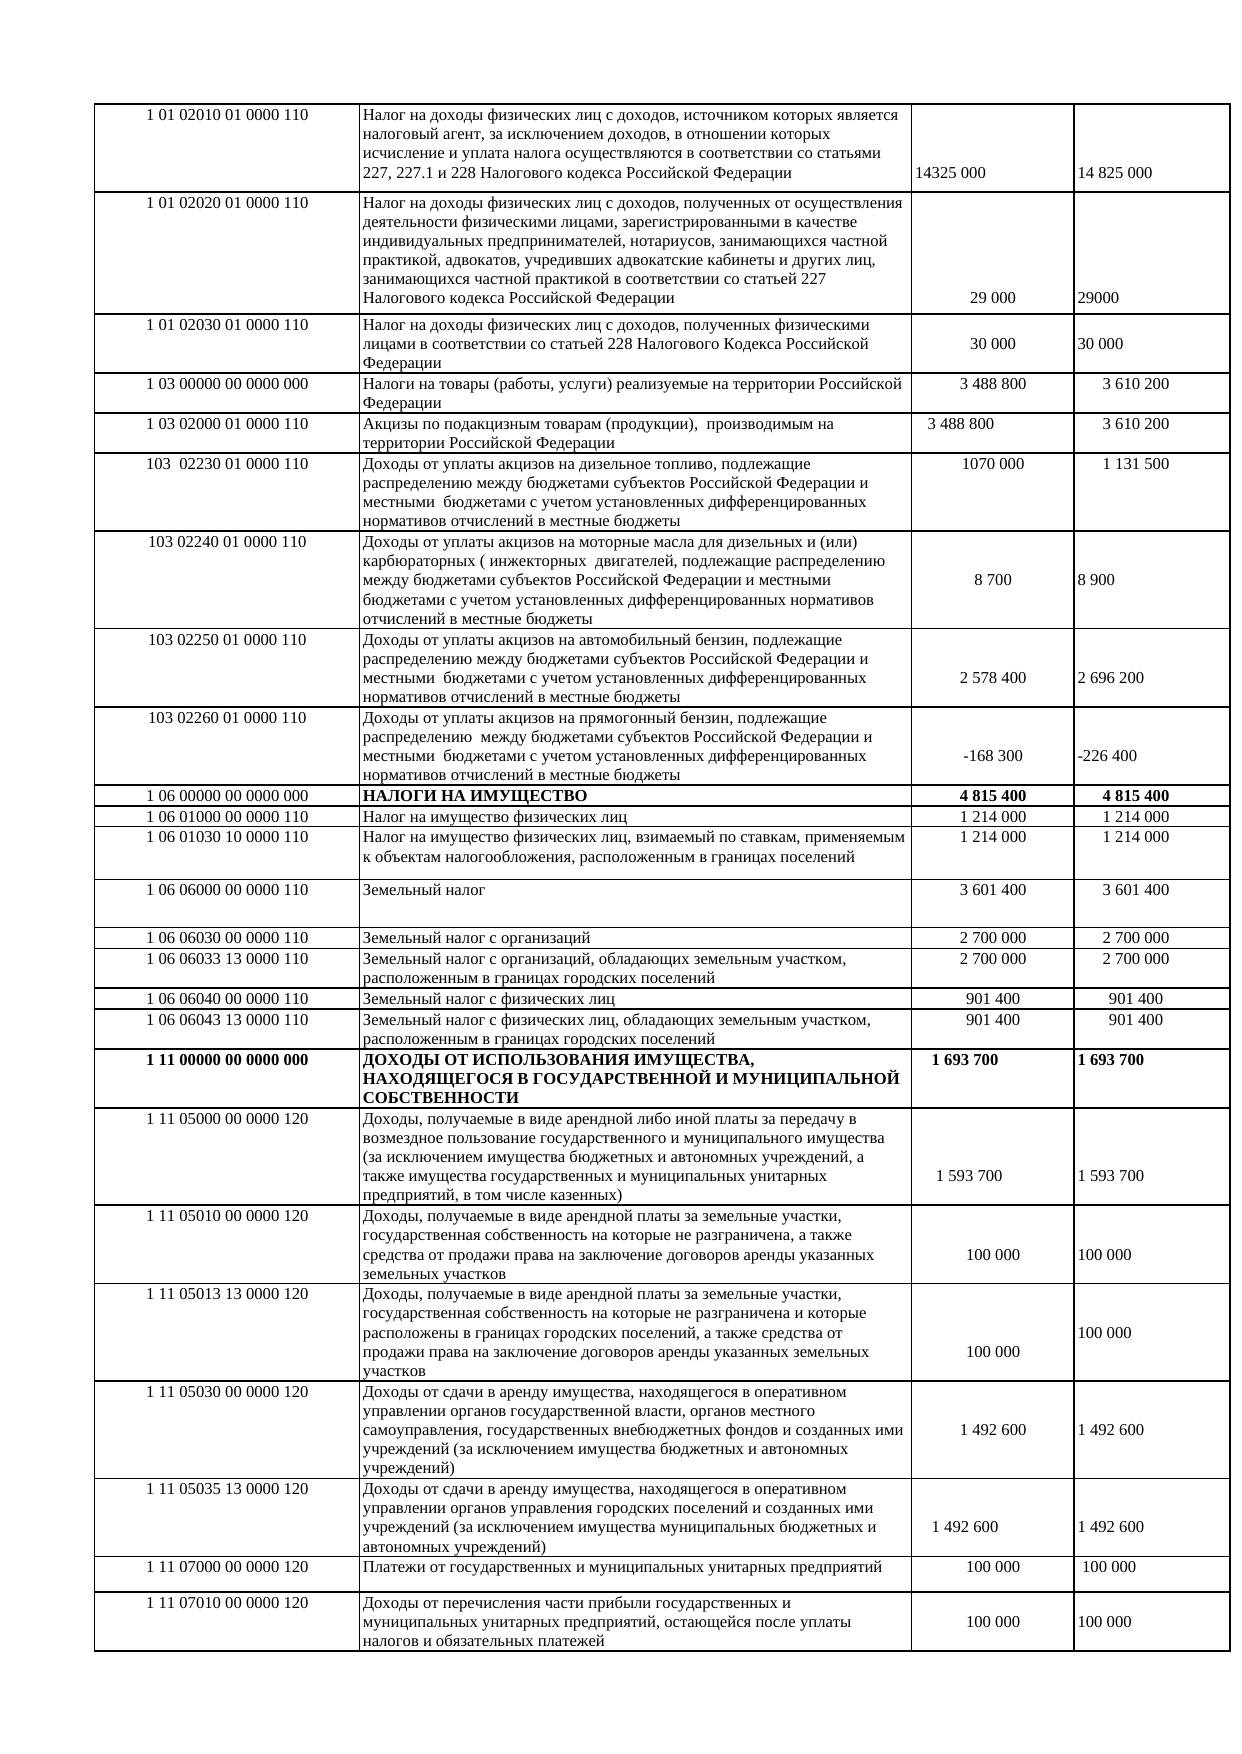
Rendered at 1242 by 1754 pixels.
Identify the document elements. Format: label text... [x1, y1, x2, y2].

table_cell 901 400 [912, 989, 1073, 1008]
table_cell 1 593 700 [912, 1109, 1073, 1204]
table_cell 901 400 [1075, 989, 1229, 1008]
table_cell 8 700 [912, 532, 1073, 628]
table_cell 4 815 400 [912, 786, 1073, 805]
table_cell 1 11 00000 00 0000 000 [95, 1050, 359, 1107]
table_cell 3 488 800 [912, 374, 1073, 412]
table_cell 103 02240 01 0000 110 [95, 532, 359, 628]
table_cell Земельный налог с физических лиц, обладающих земельным участком, расположенным в границах городских поселений [360, 1010, 911, 1048]
table_cell 1 06 01000 00 0000 110 [95, 807, 359, 826]
table_cell Земельный налог с физических лиц [360, 989, 911, 1008]
table_cell 1 492 600 [912, 1382, 1073, 1477]
table_cell 1 11 05010 00 0000 120 [95, 1206, 359, 1283]
table_cell 1 492 600 [912, 1479, 1073, 1556]
table_cell Налог на доходы физических лиц с доходов, источником которых является налоговый агент, за исключением доходов, в отношении которых исчисление и уплата налога осуществляются в соответствии со статьями 227, 227.1 и 228 Налогового кодекса Российской Федерации [360, 105, 911, 191]
table_cell 1 06 06000 00 0000 110 [95, 880, 359, 927]
table_cell 1 01 02030 01 0000 110 [95, 315, 359, 372]
table_cell 901 400 [912, 1010, 1073, 1048]
table_cell 1 214 000 [1075, 807, 1229, 826]
table_cell 1 01 02010 01 0000 110 [95, 105, 359, 191]
table_cell 901 400 [1075, 1010, 1229, 1048]
table_cell 1 214 000 [912, 807, 1073, 826]
table_cell -226 400 [1075, 708, 1229, 784]
table_cell 100 000 [1075, 1284, 1229, 1380]
table_cell 1 11 07000 00 0000 120 [95, 1557, 359, 1591]
table_cell Доходы от сдачи в аренду имущества, находящегося в оперативном управлении органов государственной власти, органов местного самоуправления, государственных внебюджетных фондов и созданных ими учреждений (за исключением имущества бюджетных и автономных учреждений) [360, 1382, 911, 1477]
table_cell 2 578 400 [912, 629, 1073, 706]
table_cell 103 02250 01 0000 110 [95, 629, 359, 706]
table_cell 2 700 000 [1075, 928, 1229, 947]
table_cell 1 11 07010 00 0000 120 [95, 1593, 359, 1650]
table_cell 100 000 [1075, 1593, 1229, 1650]
table_cell 100 000 [912, 1284, 1073, 1380]
table_cell 1 03 02000 01 0000 110 [95, 414, 359, 452]
table_cell Земельный налог [360, 880, 911, 927]
table_cell 1 492 600 [1075, 1479, 1229, 1556]
table_cell 3 601 400 [912, 880, 1073, 927]
table_cell Доходы от сдачи в аренду имущества, находящегося в оперативном управлении органов управления городских поселений и созданных ими учреждений (за исключением имущества муниципальных бюджетных и автономных учреждений) [360, 1479, 911, 1556]
table_cell 1 492 600 [1075, 1382, 1229, 1477]
table_cell ДОХОДЫ ОТ ИСПОЛЬЗОВАНИЯ ИМУЩЕСТВА, НАХОДЯЩЕГОСЯ В ГОСУДАРСТВЕННОЙ И МУНИЦИПАЛЬНОЙ СОБСТВЕННОСТИ [360, 1050, 911, 1107]
table_cell Доходы, получаемые в виде арендной платы за земельные участки, государственная собственность на которые не разграничена, а также средства от продажи права на заключение договоров аренды указанных земельных участков [360, 1206, 911, 1283]
table_cell Доходы от уплаты акцизов на прямогонный бензин, подлежащие распределению между бюджетами субъектов Российской Федерации и местными бюджетами с учетом установленных дифференцированных нормативов отчислений в местные бюджеты [360, 708, 911, 784]
table_cell Земельный налог с организаций [360, 928, 911, 947]
table_cell Доходы от перечисления части прибыли государственных и муниципальных унитарных предприятий, остающейся после уплаты налогов и обязательных платежей [360, 1593, 911, 1650]
table_cell Налоги на товары (работы, услуги) реализуемые на территории Российской Федерации [360, 374, 911, 412]
table_cell Земельный налог с организаций, обладающих земельным участком, расположенным в границах городских поселений [360, 949, 911, 987]
table_cell 1 06 06030 00 0000 110 [95, 928, 359, 947]
table_cell 3 610 200 [1075, 414, 1229, 452]
table_cell 30 000 [912, 315, 1073, 372]
table_cell 3 488 800 [912, 414, 1073, 452]
table_cell 3 610 200 [1075, 374, 1229, 412]
table_cell Налог на доходы физических лиц с доходов, полученных от осуществления деятельности физическими лицами, зарегистрированными в качестве индивидуальных предпринимателей, нотариусов, занимающихся частной практикой, адвокатов, учредивших адвокатские кабинеты и других лиц, занимающихся частной практикой в соответствии со статьей 227 Налогового кодекса Российской Федерации [360, 193, 911, 313]
table_cell 103 02260 01 0000 110 [95, 708, 359, 784]
table_cell 1 693 700 [912, 1050, 1073, 1107]
table_cell Доходы от уплаты акцизов на моторные масла для дизельных и (или) карбюраторных ( инжекторных двигателей, подлежащие распределению между бюджетами субъектов Российской Федерации и местными бюджетами с учетом установленных дифференцированных нормативов отчислений в местные бюджеты [360, 532, 911, 628]
table_cell 1 01 02020 01 0000 110 [95, 193, 359, 313]
table_cell -168 300 [912, 708, 1073, 784]
table_cell 1 11 05030 00 0000 120 [95, 1382, 359, 1477]
table_cell Акцизы по подакцизным товарам (продукции), производимым на территории Российской Федерации [360, 414, 911, 452]
table_cell 100 000 [1075, 1557, 1229, 1591]
table_cell 1 593 700 [1075, 1109, 1229, 1204]
table_cell 1 214 000 [1075, 827, 1229, 878]
table_cell 100 000 [912, 1593, 1073, 1650]
table_cell Платежи от государственных и муниципальных унитарных предприятий [360, 1557, 911, 1591]
table_cell 3 601 400 [1075, 880, 1229, 927]
table_cell 103 02230 01 0000 110 [95, 454, 359, 530]
table_cell 8 900 [1075, 532, 1229, 628]
table_cell 100 000 [912, 1206, 1073, 1283]
table_cell 1 11 05013 13 0000 120 [95, 1284, 359, 1380]
table_cell Доходы, получаемые в виде арендной либо иной платы за передачу в возмездное пользование государственного и муниципального имущества (за исключением имущества бюджетных и автономных учреждений, а также имущества государственных и муниципальных унитарных предприятий, в том числе казенных) [360, 1109, 911, 1204]
table_cell Доходы от уплаты акцизов на автомобильный бензин, подлежащие распределению между бюджетами субъектов Российской Федерации и местными бюджетами с учетом установленных дифференцированных нормативов отчислений в местные бюджеты [360, 629, 911, 706]
table_cell 1 06 06043 13 0000 110 [95, 1010, 359, 1048]
table_cell 14325 000 [912, 105, 1073, 191]
table_cell 2 700 000 [912, 949, 1073, 987]
table_cell 1 06 00000 00 0000 000 [95, 786, 359, 805]
table_cell 30 000 [1075, 315, 1229, 372]
table_cell Налог на имущество физических лиц [360, 807, 911, 826]
table_cell 29000 [1075, 193, 1229, 313]
table_cell НАЛОГИ НА ИМУЩЕСТВО [360, 786, 911, 805]
table_cell 1 11 05035 13 0000 120 [95, 1479, 359, 1556]
table_cell 1 693 700 [1075, 1050, 1229, 1107]
table_cell 1070 000 [912, 454, 1073, 530]
table_cell 1 06 06033 13 0000 110 [95, 949, 359, 987]
table_cell 4 815 400 [1075, 786, 1229, 805]
table_cell Налог на доходы физических лиц с доходов, полученных физическими лицами в соответствии со статьей 228 Налогового Кодекса Российской Федерации [360, 315, 911, 372]
table_cell 1 214 000 [912, 827, 1073, 878]
table_cell 1 11 05000 00 0000 120 [95, 1109, 359, 1204]
table_cell 1 03 00000 00 0000 000 [95, 374, 359, 412]
table_cell 2 700 000 [1075, 949, 1229, 987]
table_cell Доходы, получаемые в виде арендной платы за земельные участки, государственная собственность на которые не разграничена и которые расположены в границах городских поселений, а также средства от продажи права на заключение договоров аренды указанных земельных участков [360, 1284, 911, 1380]
table_cell 29 000 [912, 193, 1073, 313]
table_cell 100 000 [912, 1557, 1073, 1591]
table_cell 14 825 000 [1075, 105, 1229, 191]
table_cell 1 06 06040 00 0000 110 [95, 989, 359, 1008]
table_cell Налог на имущество физических лиц, взимаемый по ставкам, применяемым к объектам налогообложения, расположенным в границах поселений [360, 827, 911, 878]
table_cell 2 696 200 [1075, 629, 1229, 706]
table_cell 1 06 01030 10 0000 110 [95, 827, 359, 878]
table_cell 100 000 [1075, 1206, 1229, 1283]
table_cell 1 131 500 [1075, 454, 1229, 530]
table_cell 2 700 000 [912, 928, 1073, 947]
table_cell Доходы от уплаты акцизов на дизельное топливо, подлежащие распределению между бюджетами субъектов Российской Федерации и местными бюджетами с учетом установленных дифференцированных нормативов отчислений в местные бюджеты [360, 454, 911, 530]
